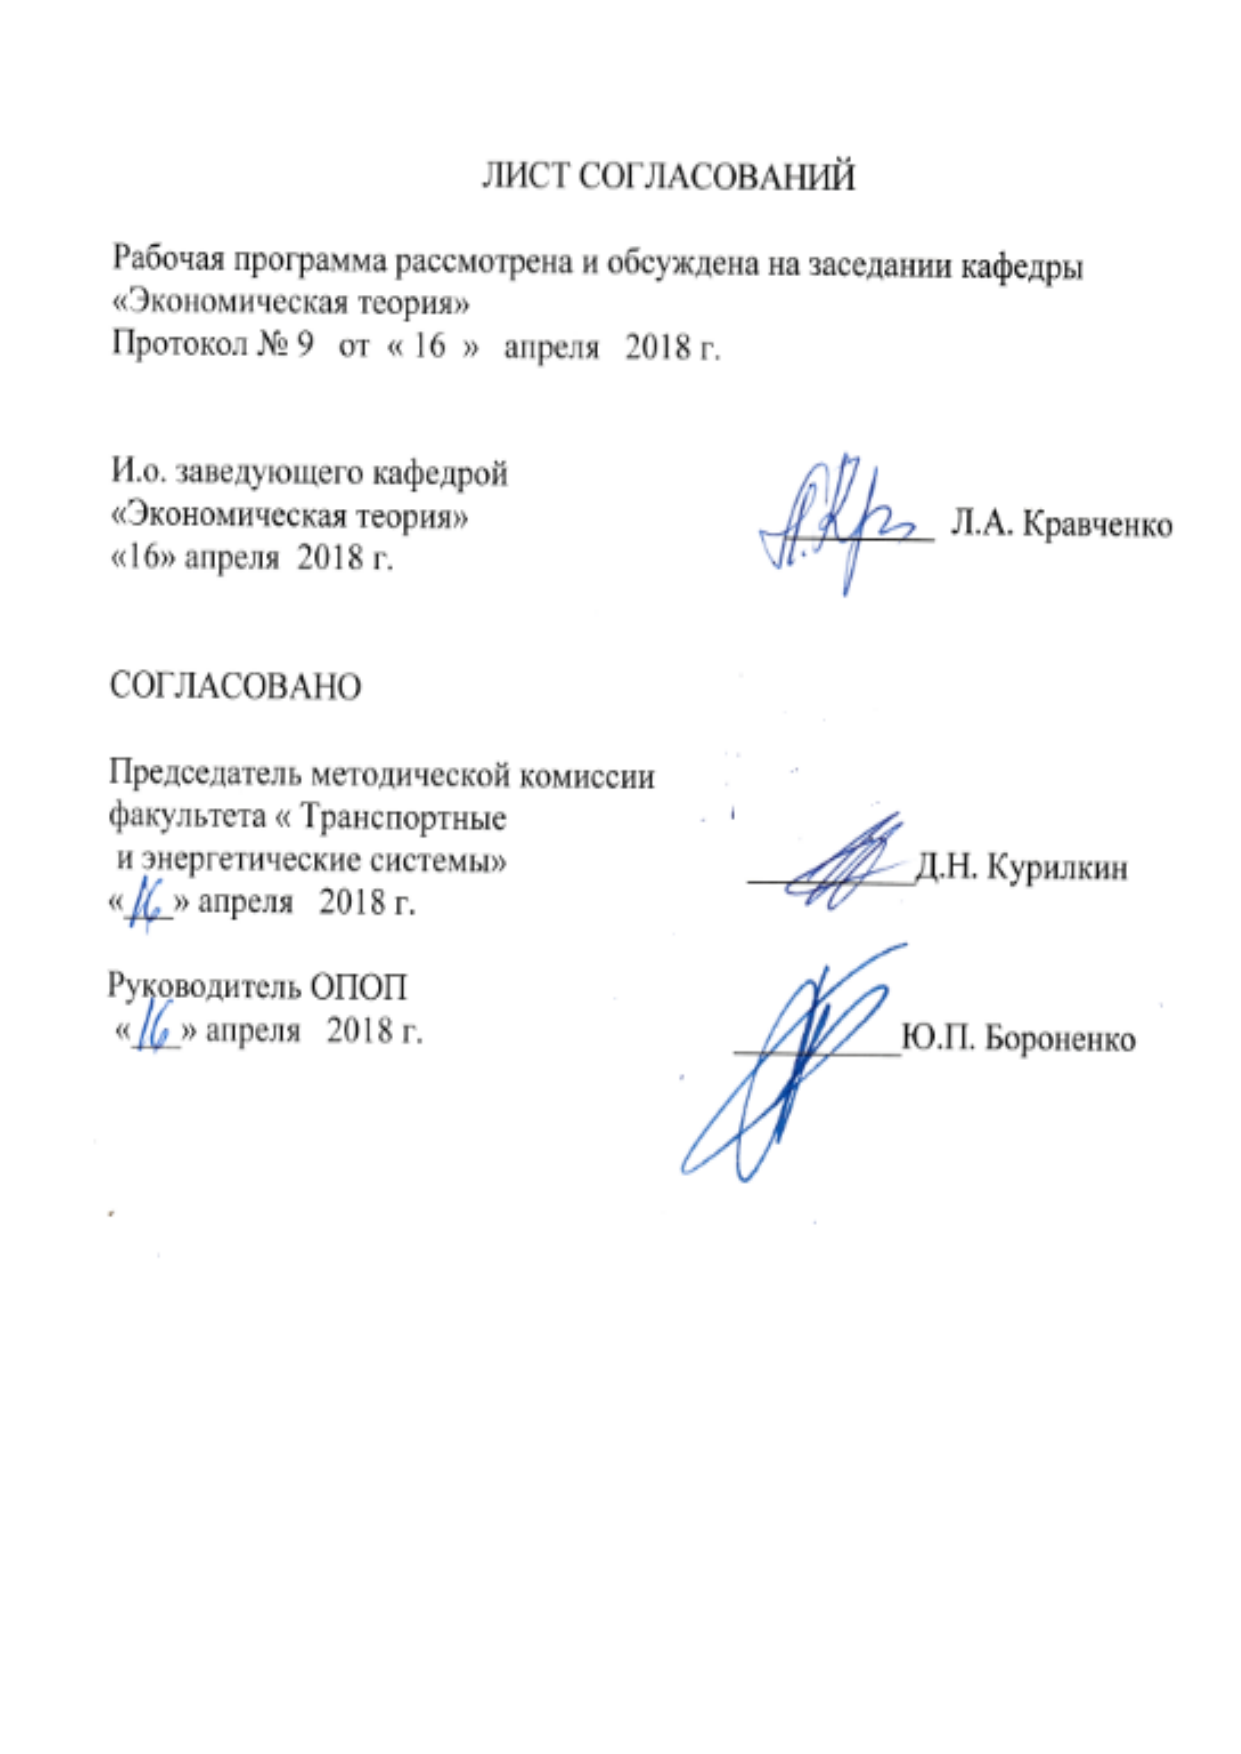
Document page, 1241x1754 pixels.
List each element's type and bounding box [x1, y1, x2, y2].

picture [92, 129, 1193, 1408]
